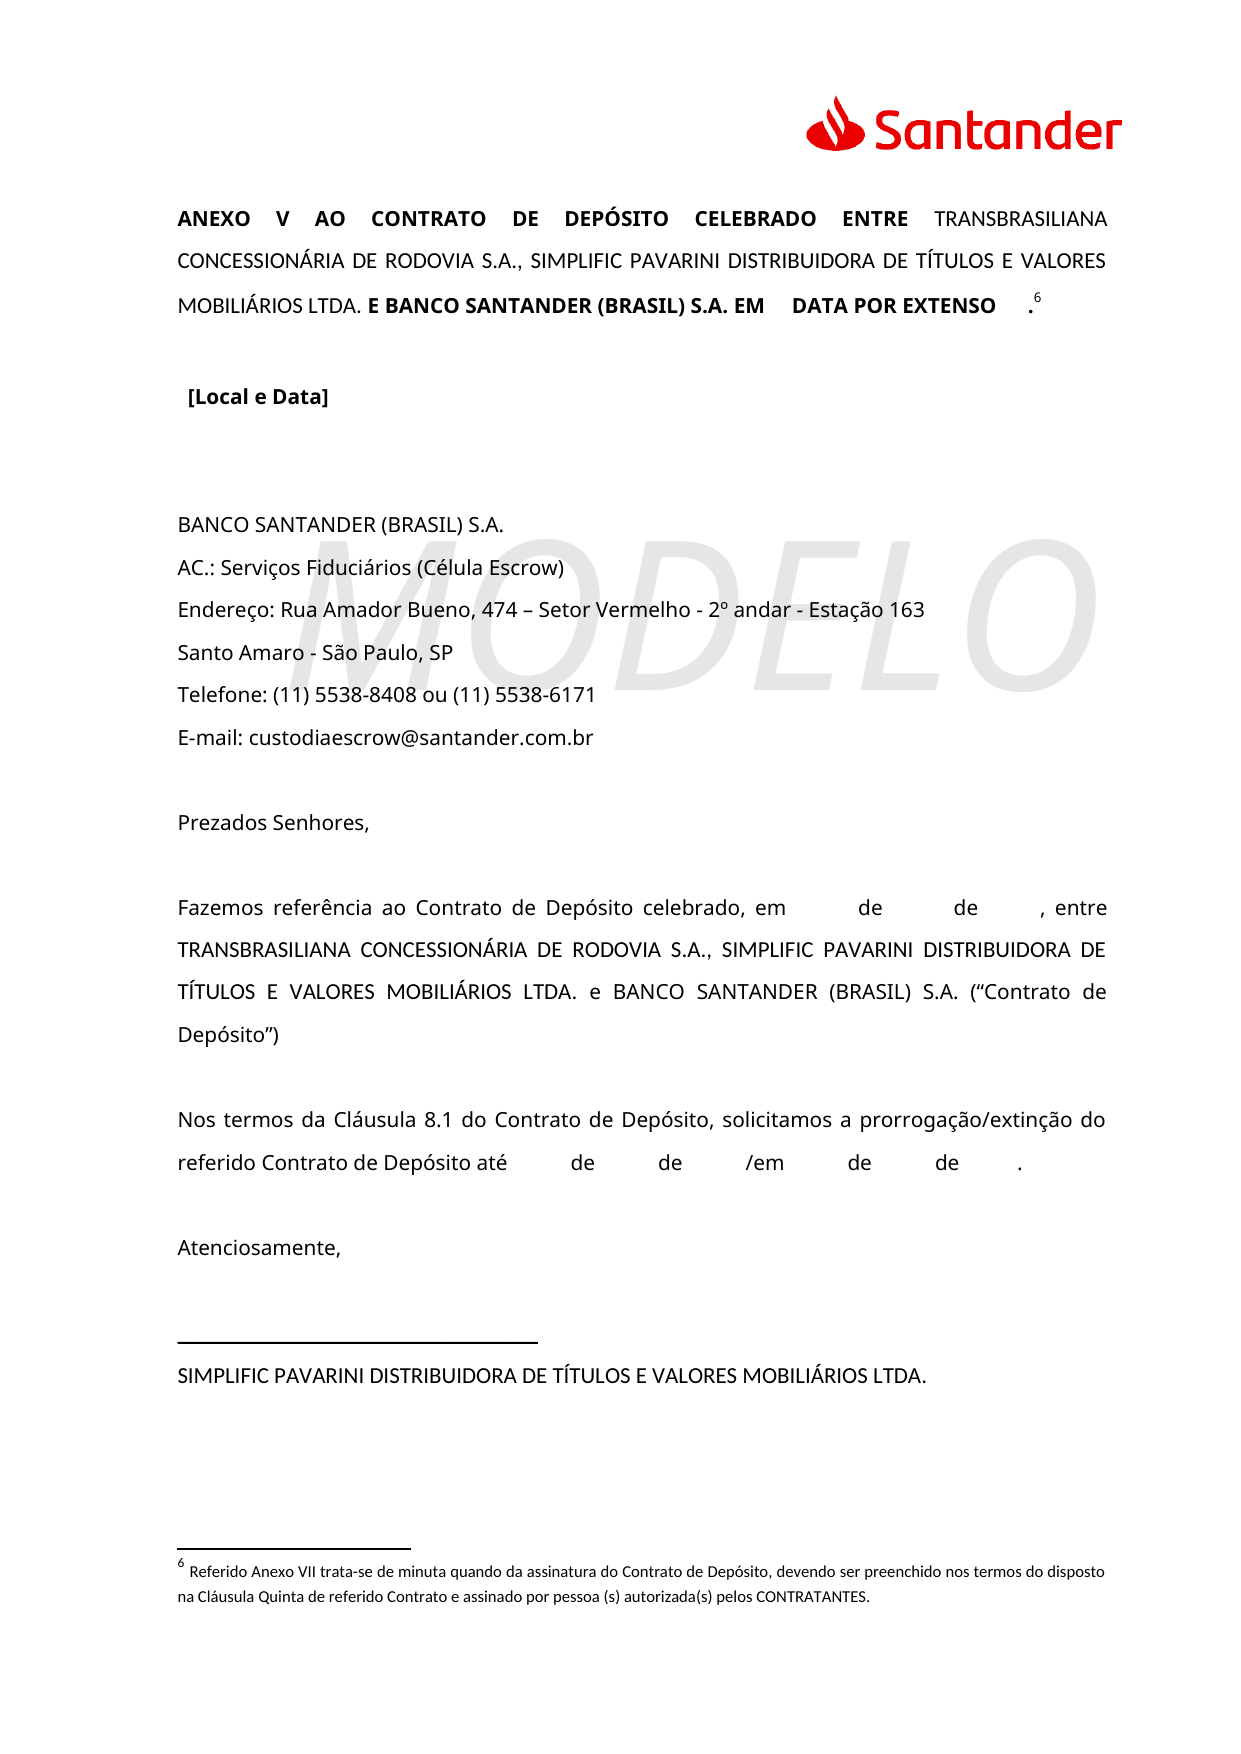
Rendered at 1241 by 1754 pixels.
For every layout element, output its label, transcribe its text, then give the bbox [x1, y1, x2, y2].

text Fazemos referência ao Contrato de Depósito celebrado, em de de , entre TRANSBRASILIANA CONCESSIONÁRIA DE RODOVIA S.A., SIMPLIFIC PAVARINI DISTRIBUIDORA DE TÍTULOS E VALORES MOBILIÁRIOS LTDA. e BANCO SANTANDER (BRASIL) S.A. (“Contrato de Depósito”) [177, 893, 1107, 1048]
text [Local e Data] [177, 382, 1107, 411]
text Atenciosamente, [177, 1233, 1107, 1262]
text Nos termos da Cláusula 8.1 do Contrato de Depósito, solicitamos a prorrogação/extinção do referido Contrato de Depósito até de de /em de de . [177, 1105, 1107, 1176]
text Santo Amaro - São Paulo, SP [177, 638, 1107, 666]
text SIMPLIFIC PAVARINI DISTRIBUIDORA DE TÍTULOS E VALORES MOBILIÁRIOS LTDA. [177, 1361, 1107, 1389]
picture [781, 80, 1151, 171]
text BANCO SANTANDER (BRASIL) S.A. [177, 510, 1107, 538]
text E-mail: custodiaescrow@santander.com.br [177, 723, 1107, 752]
text _______________________________________ [177, 1318, 1107, 1347]
text AC.: Serviços Fiduciários (Célula Escrow) [177, 553, 1107, 581]
text Prezados Senhores, [177, 808, 1107, 836]
text Telefone: (11) 5538-8408 ou (11) 5538-6171 [177, 681, 1107, 709]
text ANEXO V AO CONTRATO DE DEPÓSITO CELEBRADO ENTRE TRANSBRASILIANA CONCESSIONÁRIA DE RODOVIA S.A., SIMPLIFIC PAVARINI DISTRIBUIDORA DE TÍTULOS E VALORES MOBILIÁRIOS LTDA. E BANCO SANTANDER (BRASIL) S.A. EM DATA POR EXTENSO . [177, 204, 1107, 320]
text Endereço: Rua Amador Bueno, 474 – Setor Vermelho - 2º andar - Estação 163 [177, 595, 1107, 624]
